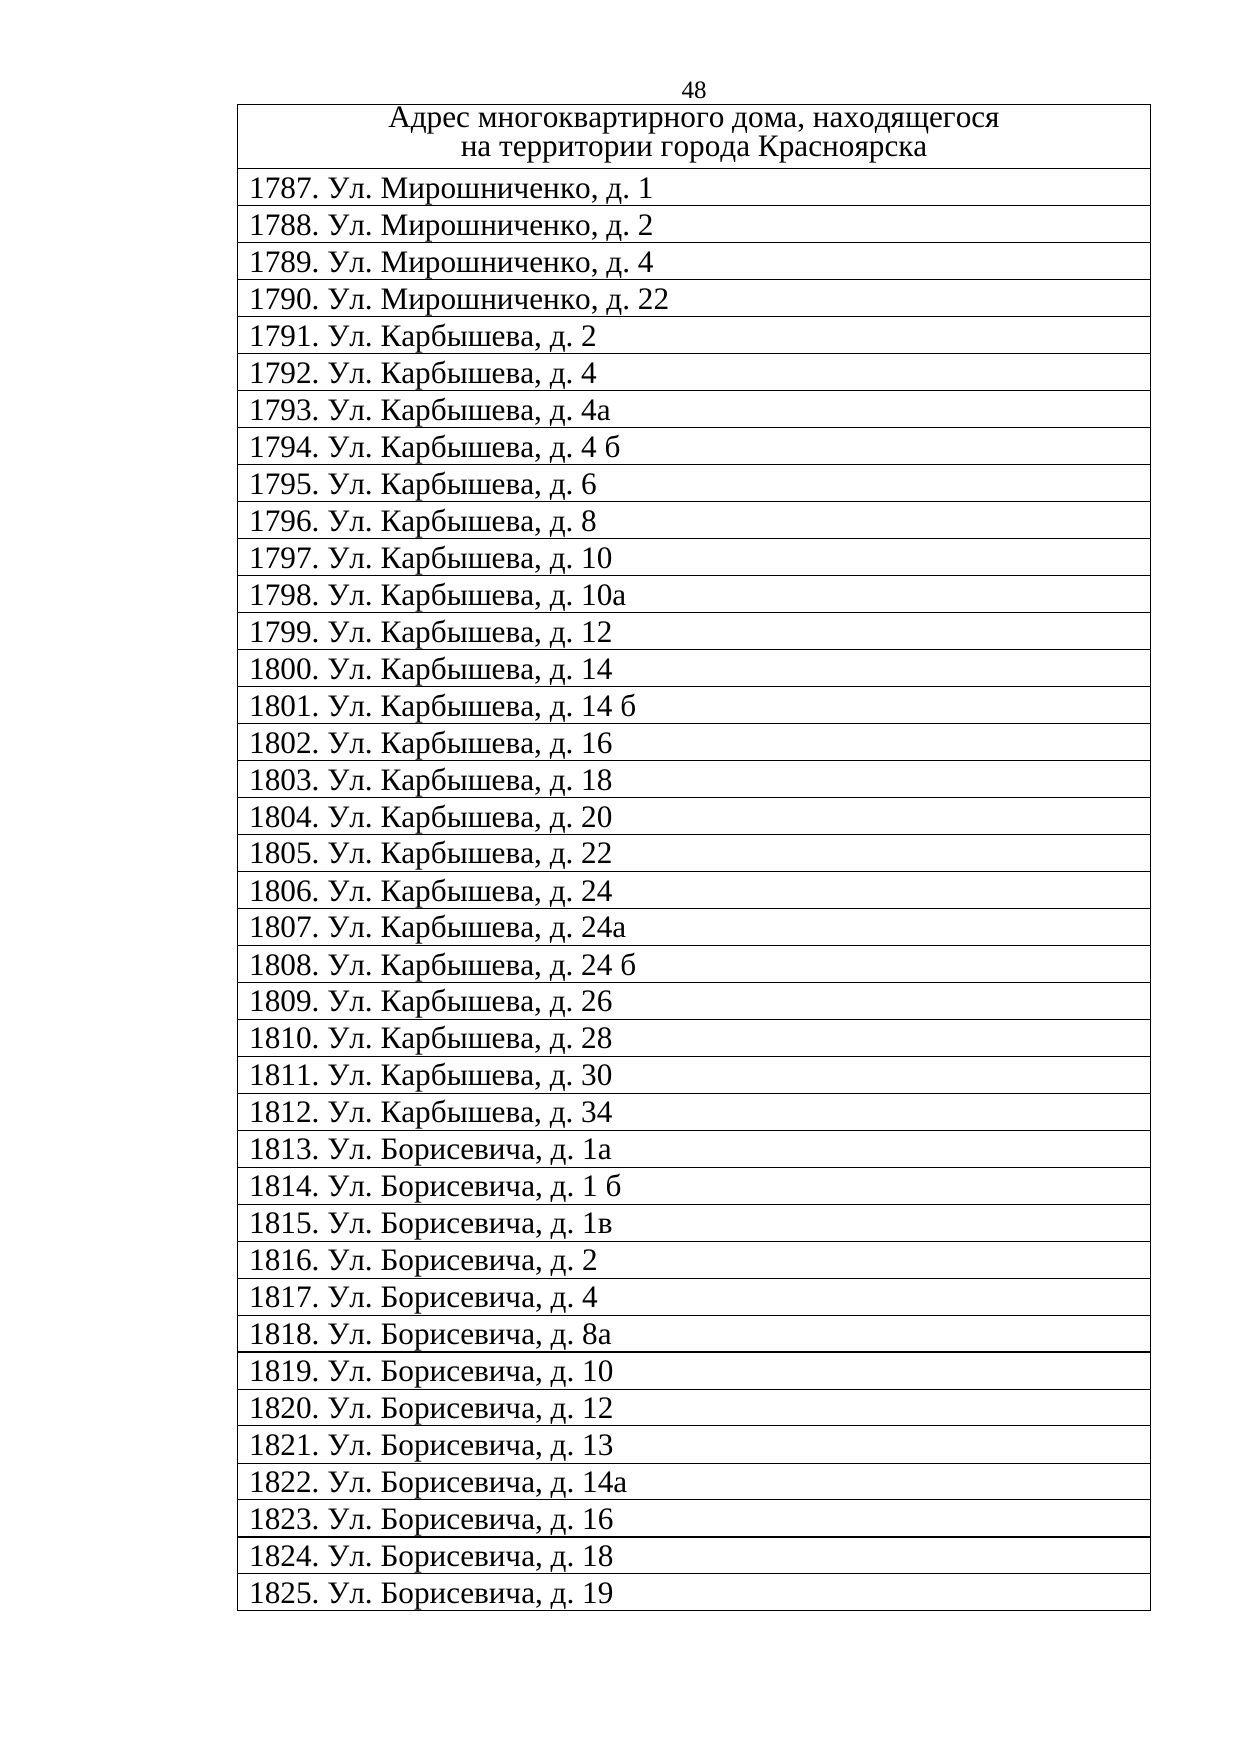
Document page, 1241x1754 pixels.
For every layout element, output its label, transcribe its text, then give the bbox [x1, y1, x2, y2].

table_cell Ул. Карбышева, д. 10 [238, 539, 1150, 575]
table_cell Ул. Мирошниченко, д. 22 [238, 280, 1150, 316]
table_cell Ул. Карбышева, д. 22 [238, 835, 1150, 871]
table_cell Ул. Карбышева, д. 16 [238, 724, 1150, 760]
table_cell Ул. Карбышева, д. 14 [238, 650, 1150, 686]
table_cell Ул. Мирошниченко, д. 4 [238, 243, 1150, 279]
table_cell Ул. Карбышева, д. 18 [238, 761, 1150, 797]
table_cell Ул. Карбышева, д. 24а [238, 909, 1150, 945]
table_cell Ул. Карбышева, д. 4а [238, 391, 1150, 427]
table_cell Ул. Мирошниченко, д. 1 [238, 169, 1150, 205]
table_cell Ул. Карбышева, д. 8 [238, 502, 1150, 538]
table_cell Ул. Борисевича, д. 8а [238, 1316, 1150, 1351]
table_cell Ул. Карбышева, д. 14 б [238, 687, 1150, 723]
table_cell Ул. Карбышева, д. 10а [238, 576, 1150, 612]
table_cell Ул. Борисевича, д. 1в [238, 1205, 1150, 1241]
table_cell Ул. Карбышева, д. 34 [238, 1094, 1150, 1129]
table_cell Ул. Борисевича, д. 2 [238, 1242, 1150, 1277]
table_cell Ул. Карбышева, д. 12 [238, 613, 1150, 649]
table_cell Ул. Борисевича, д. 19 [238, 1574, 1150, 1610]
table_cell Ул. Карбышева, д. 30 [238, 1057, 1150, 1093]
table_cell Ул. Борисевича, д. 14а [238, 1464, 1150, 1499]
table_cell Ул. Карбышева, д. 4 б [238, 428, 1150, 464]
table_cell Ул. Борисевича, д. 18 [238, 1538, 1150, 1573]
table_cell Ул. Карбышева, д. 24 [238, 872, 1150, 908]
table_cell Ул. Борисевича, д. 1а [238, 1131, 1150, 1167]
table_cell Ул. Карбышева, д. 26 [238, 983, 1150, 1019]
table_cell Ул. Мирошниченко, д. 2 [238, 206, 1150, 242]
table_header Адрес многоквартирного дома, находящегося на территории города Красноярска [238, 105, 1150, 168]
table_cell Ул. Борисевича, д. 4 [238, 1279, 1150, 1314]
table_cell Ул. Карбышева, д. 28 [238, 1020, 1150, 1056]
table_cell Ул. Карбышева, д. 20 [238, 798, 1150, 834]
table_cell Ул. Карбышева, д. 2 [238, 317, 1150, 353]
table_cell Ул. Карбышева, д. 24 б [238, 946, 1150, 982]
table_cell Ул. Карбышева, д. 6 [238, 465, 1150, 501]
table_cell Ул. Борисевича, д. 1 б [238, 1168, 1150, 1203]
table_cell Ул. Борисевича, д. 16 [238, 1500, 1150, 1536]
table_cell Ул. Карбышева, д. 4 [238, 354, 1150, 390]
table_cell Ул. Борисевича, д. 10 [238, 1353, 1150, 1388]
table_cell Ул. Борисевича, д. 12 [238, 1390, 1150, 1425]
table_cell Ул. Борисевича, д. 13 [238, 1426, 1150, 1462]
